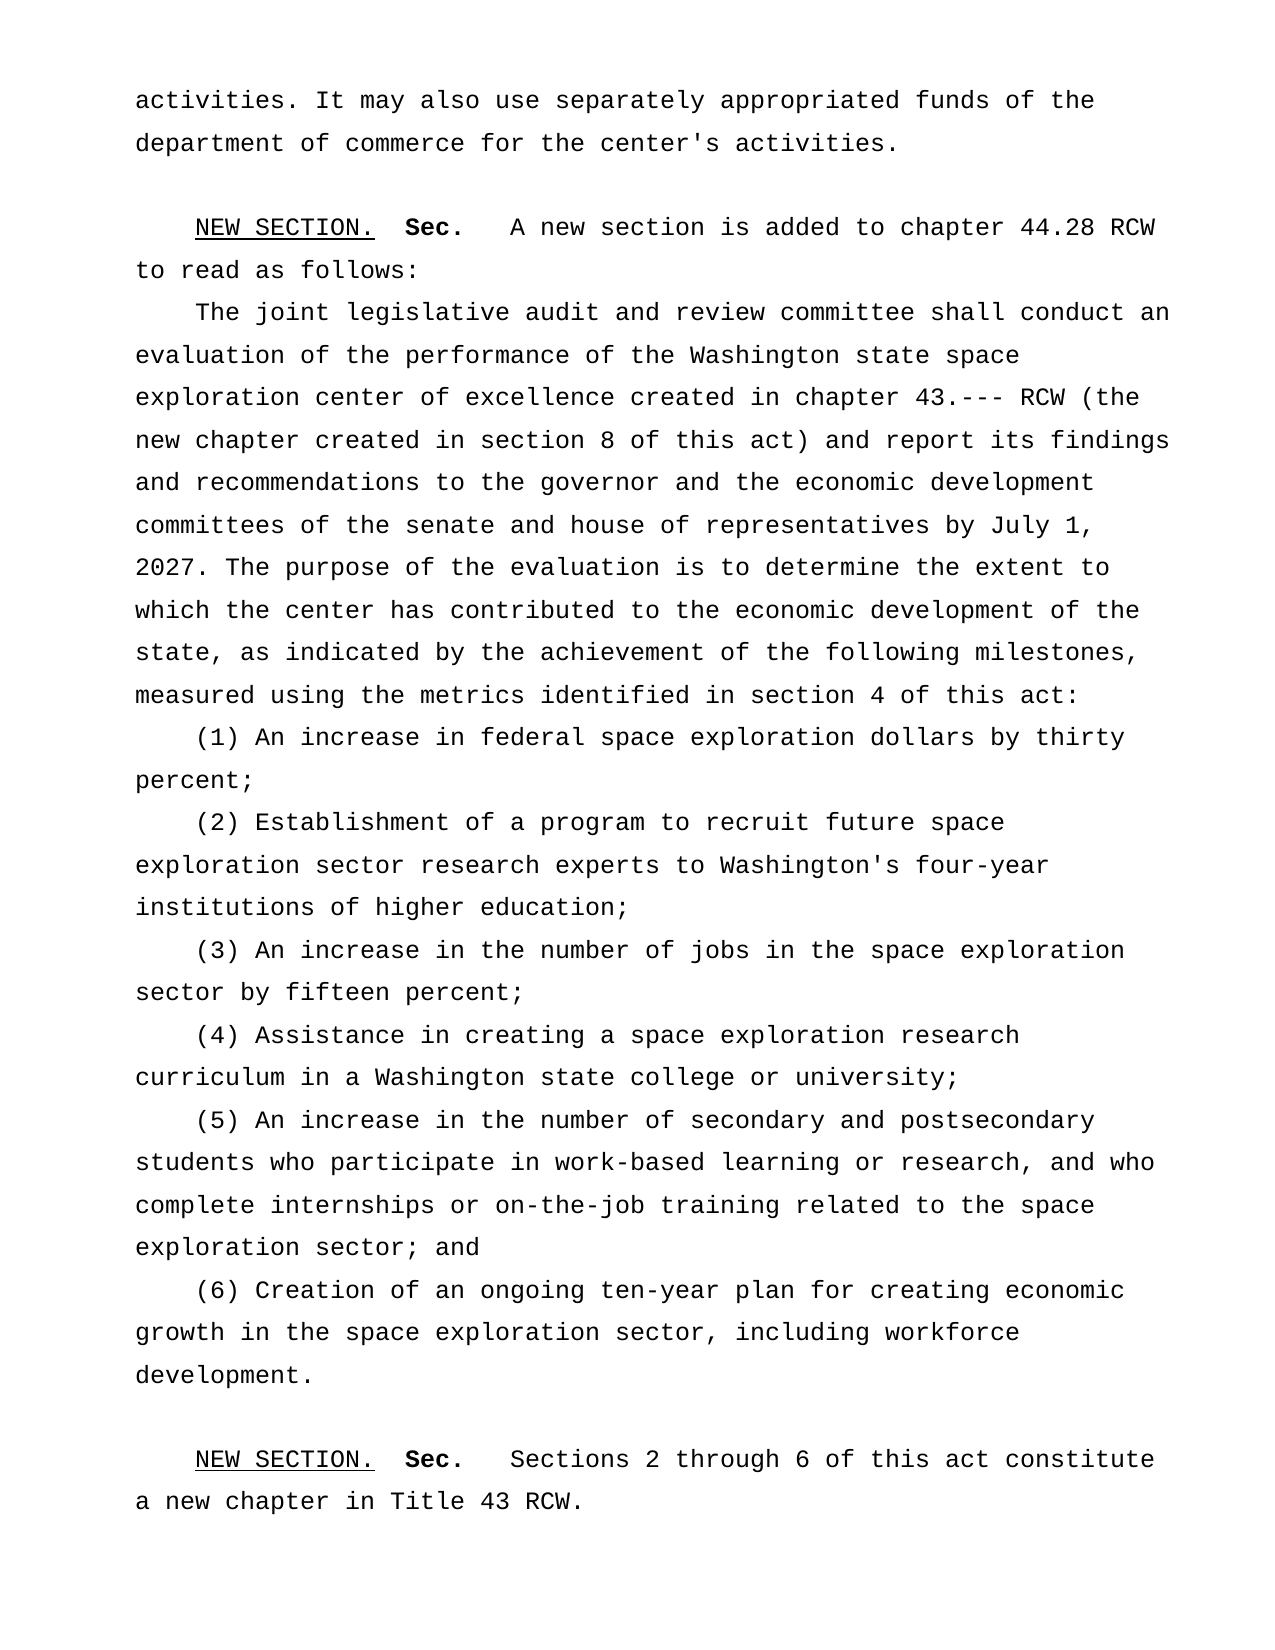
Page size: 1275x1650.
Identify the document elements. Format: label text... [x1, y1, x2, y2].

text (6) Creation of an ongoing ten-year plan for creating economic growth in the space exploration sector, including workforce development. [135, 1264, 1170, 1392]
text (2) Establishment of a program to recruit future space exploration sector research experts to Washington's four-year institutions of higher education; [135, 797, 1170, 924]
text (1) An increase in federal space exploration dollars by thirty percent; [135, 712, 1170, 797]
text (4) Assistance in creating a space exploration research curriculum in a Washington state college or university; [135, 1009, 1170, 1094]
text (5) An increase in the number of secondary and postsecondary students who participate in work-based learning or research, and who complete internships or on-the-job training related to the space exploration sector; and [135, 1094, 1170, 1264]
text NEW SECTION. Sec. A new section is added to chapter 44.28 RCW to read as follows: [135, 202, 1170, 287]
text NEW SECTION. Sec. Sections 2 through 6 of this act constitute a new chapter in Title 43 RCW. [135, 1433, 1170, 1518]
text The joint legislative audit and review committee shall conduct an evaluation of the performance of the Washington state space exploration center of excellence created in chapter 43.--- RCW (the new chapter created in section 8 of this act) and report its findings and recommendations to the governor and the economic development committees of the senate and house of representatives by July 1, 2027. The purpose of the evaluation is to determine the extent to which the center has contributed to the economic development of the state, as indicated by the achievement of the following milestones, measured using the metrics identified in section 4 of this act: [135, 287, 1170, 712]
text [135, 75, 1170, 160]
text (3) An increase in the number of jobs in the space exploration sector by fifteen percent; [135, 924, 1170, 1009]
